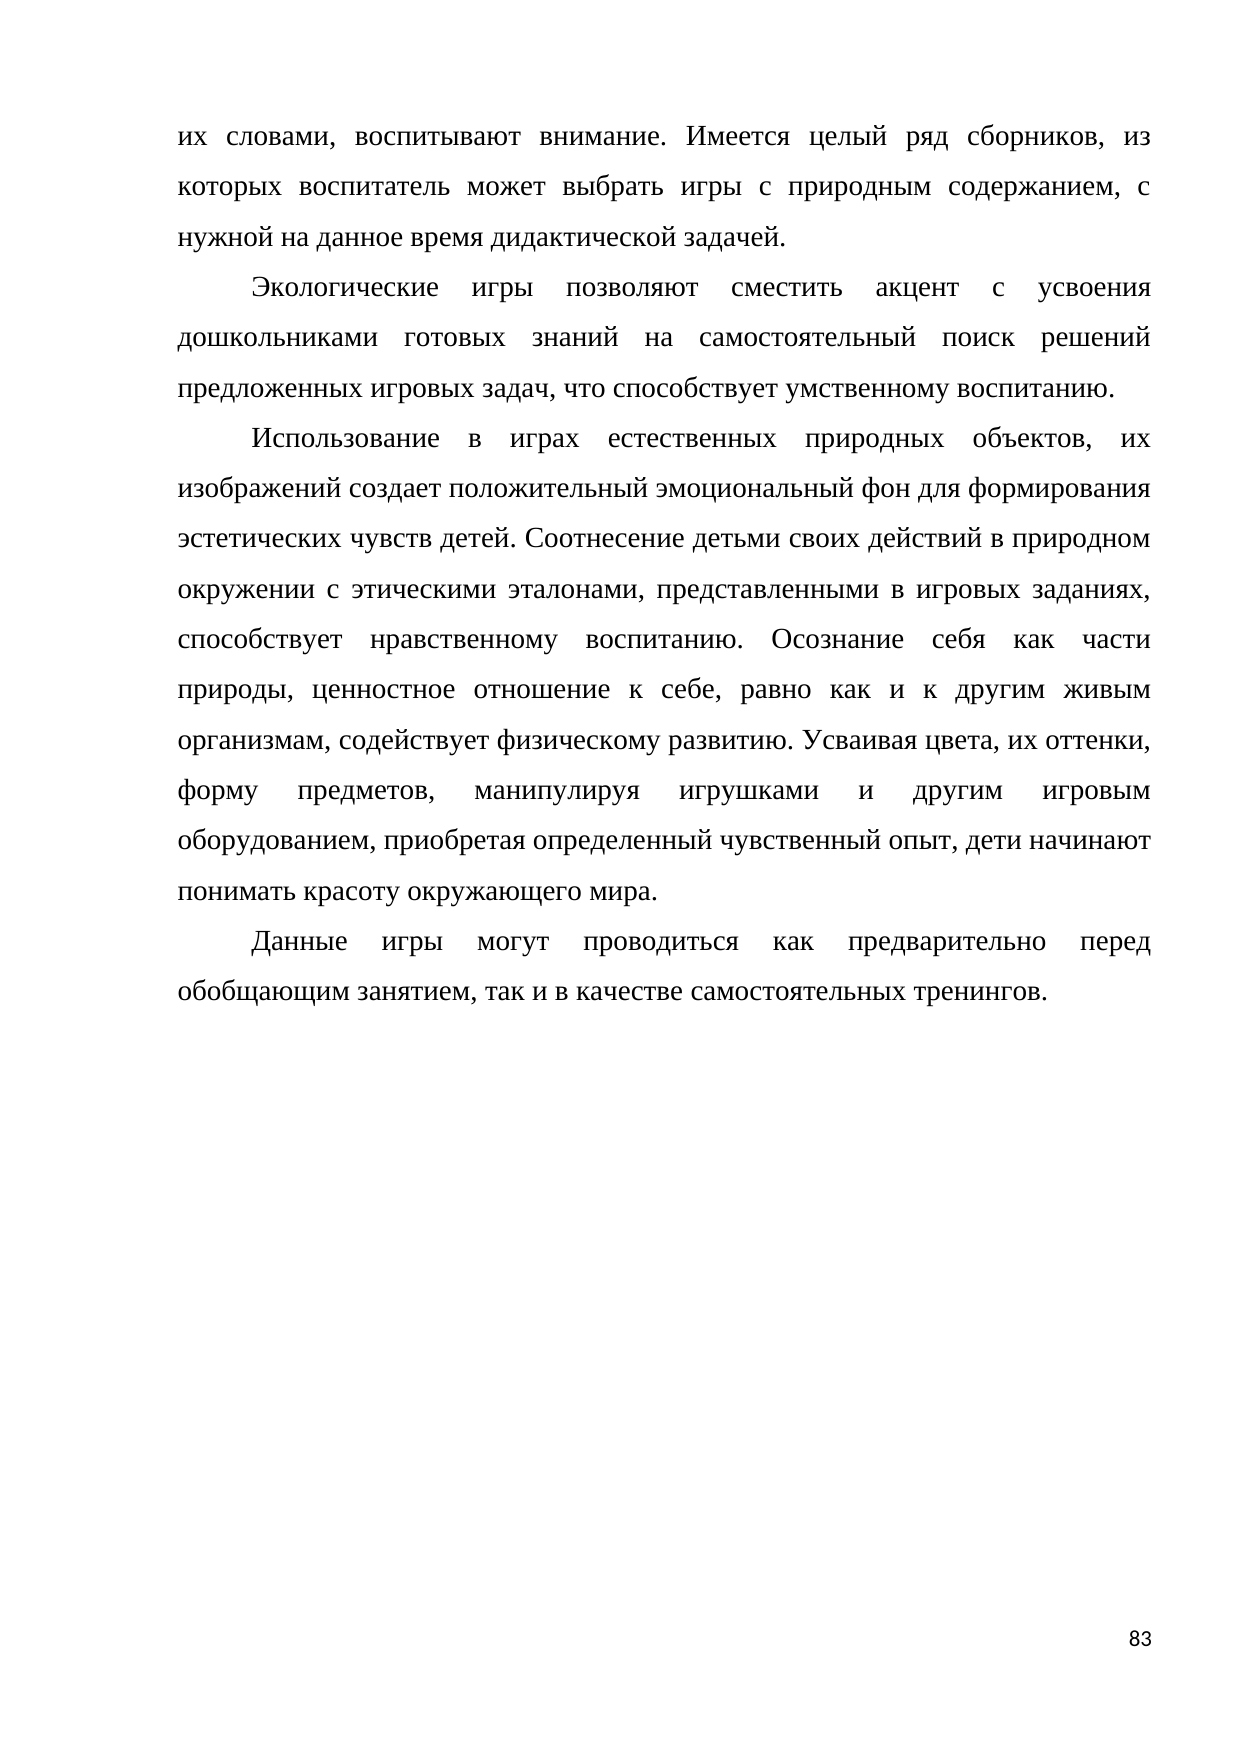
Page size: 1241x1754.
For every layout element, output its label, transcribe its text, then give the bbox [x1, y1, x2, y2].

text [177, 118, 1152, 252]
text Использование в играх естественных природных объектов, их изображений создает положительный эмоциональный фон для формирования эстетических чувств детей. Соотнесение детьми своих действий в природном окружении с этическими эталонами, представленными в игровых заданиях, способствует нравственному воспитанию. Осознание себя как части природы, ценностное отношение к себе, равно как и к другим живым организмам, содействует физическому развитию. Усваивая цвета, их оттенки, форму предметов, манипулируя игрушками и другим игровым оборудованием, приобретая определенный чувственный опыт, дети начинают понимать красоту окружающего мира. [177, 420, 1152, 906]
text Данные игры могут проводиться как предварительно перед обобщающим занятием, так и в качестве самостоятельных тренингов. [177, 923, 1152, 1007]
text Экологические игры позволяют сместить акцент с усвоения дошкольниками готовых знаний на самостоятельный поиск решений предложенных игровых задач, что способствует умственному воспитанию. [177, 269, 1152, 403]
